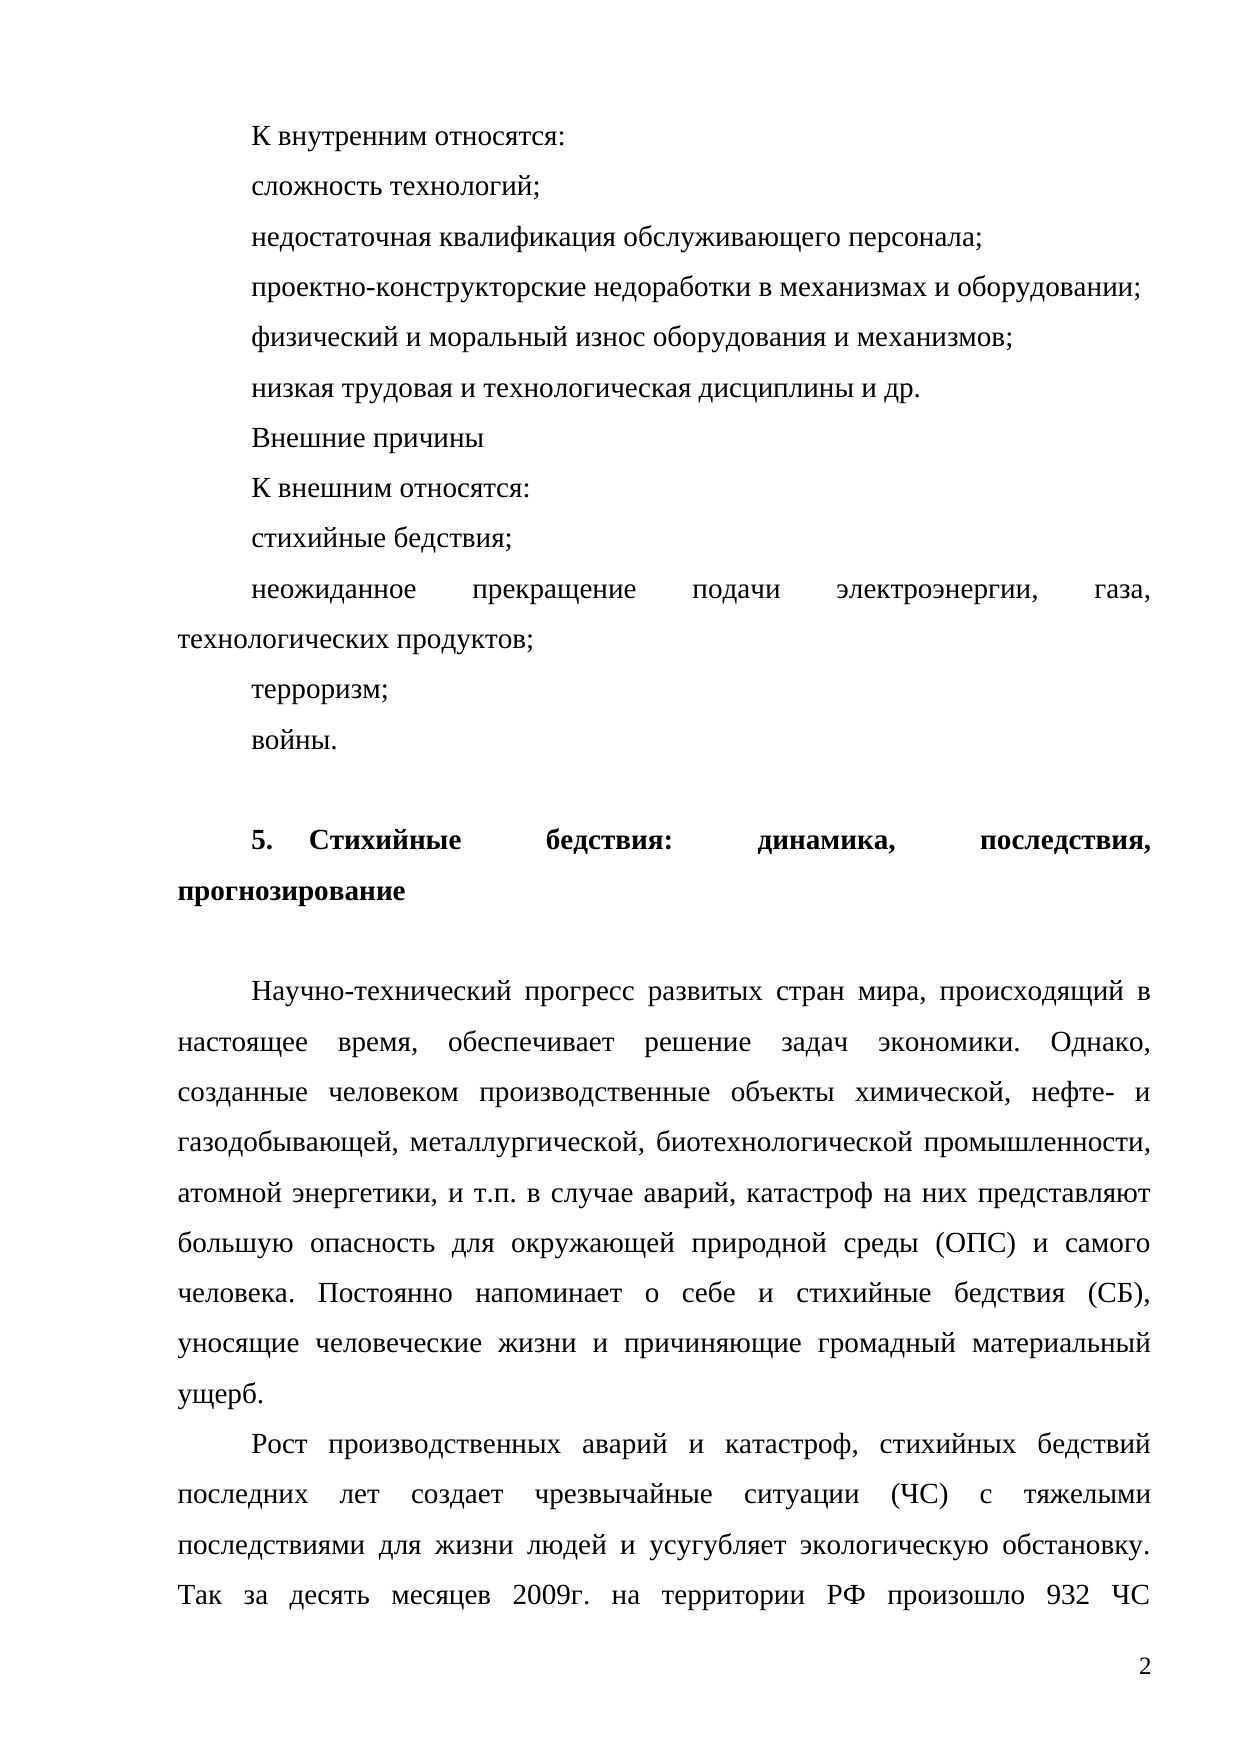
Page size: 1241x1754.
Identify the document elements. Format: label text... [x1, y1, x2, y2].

text терроризм; [177, 672, 1152, 705]
text сложность технологий; [177, 168, 1152, 202]
text Научно-технический прогресс развитых стран мира, происходящий в настоящее время, обеспечивает решение задач экономики. Однако, созданные человеком производственные объекты химической, нефте- и газодобывающей, металлургической, биотехнологической промышленности, атомной энергетики, и т.п. в случае аварий, катастроф на них представляют большую опасность для окружающей природной среды (ОПС) и самого человека. Постоянно напоминает о себе и стихийные бедствия (СБ), уносящие человеческие жизни и причиняющие громадный материальный ущерб. [177, 973, 1152, 1409]
text стихийные бедствия; [177, 521, 1152, 554]
text К внутренним относятся: [177, 118, 1152, 152]
text низкая трудовая и технологическая дисциплины и др. [177, 370, 1152, 403]
text неожиданное прекращение подачи электроэнергии, газа, технологических продуктов; [177, 571, 1152, 655]
text физический и моральный износ оборудования и механизмов; [177, 319, 1152, 353]
text Внешние причины [177, 420, 1152, 453]
text К внешним относятся: [177, 470, 1152, 504]
list Стихийные бедствия: динамика, последствия, прогнозирование [177, 822, 1152, 906]
text проектно-конструкторские недоработки в механизмах и оборудовании; [177, 269, 1152, 303]
text войны. [177, 722, 1152, 755]
text недостаточная квалификация обслуживающего персонала; [177, 219, 1152, 252]
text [177, 1426, 1152, 1611]
